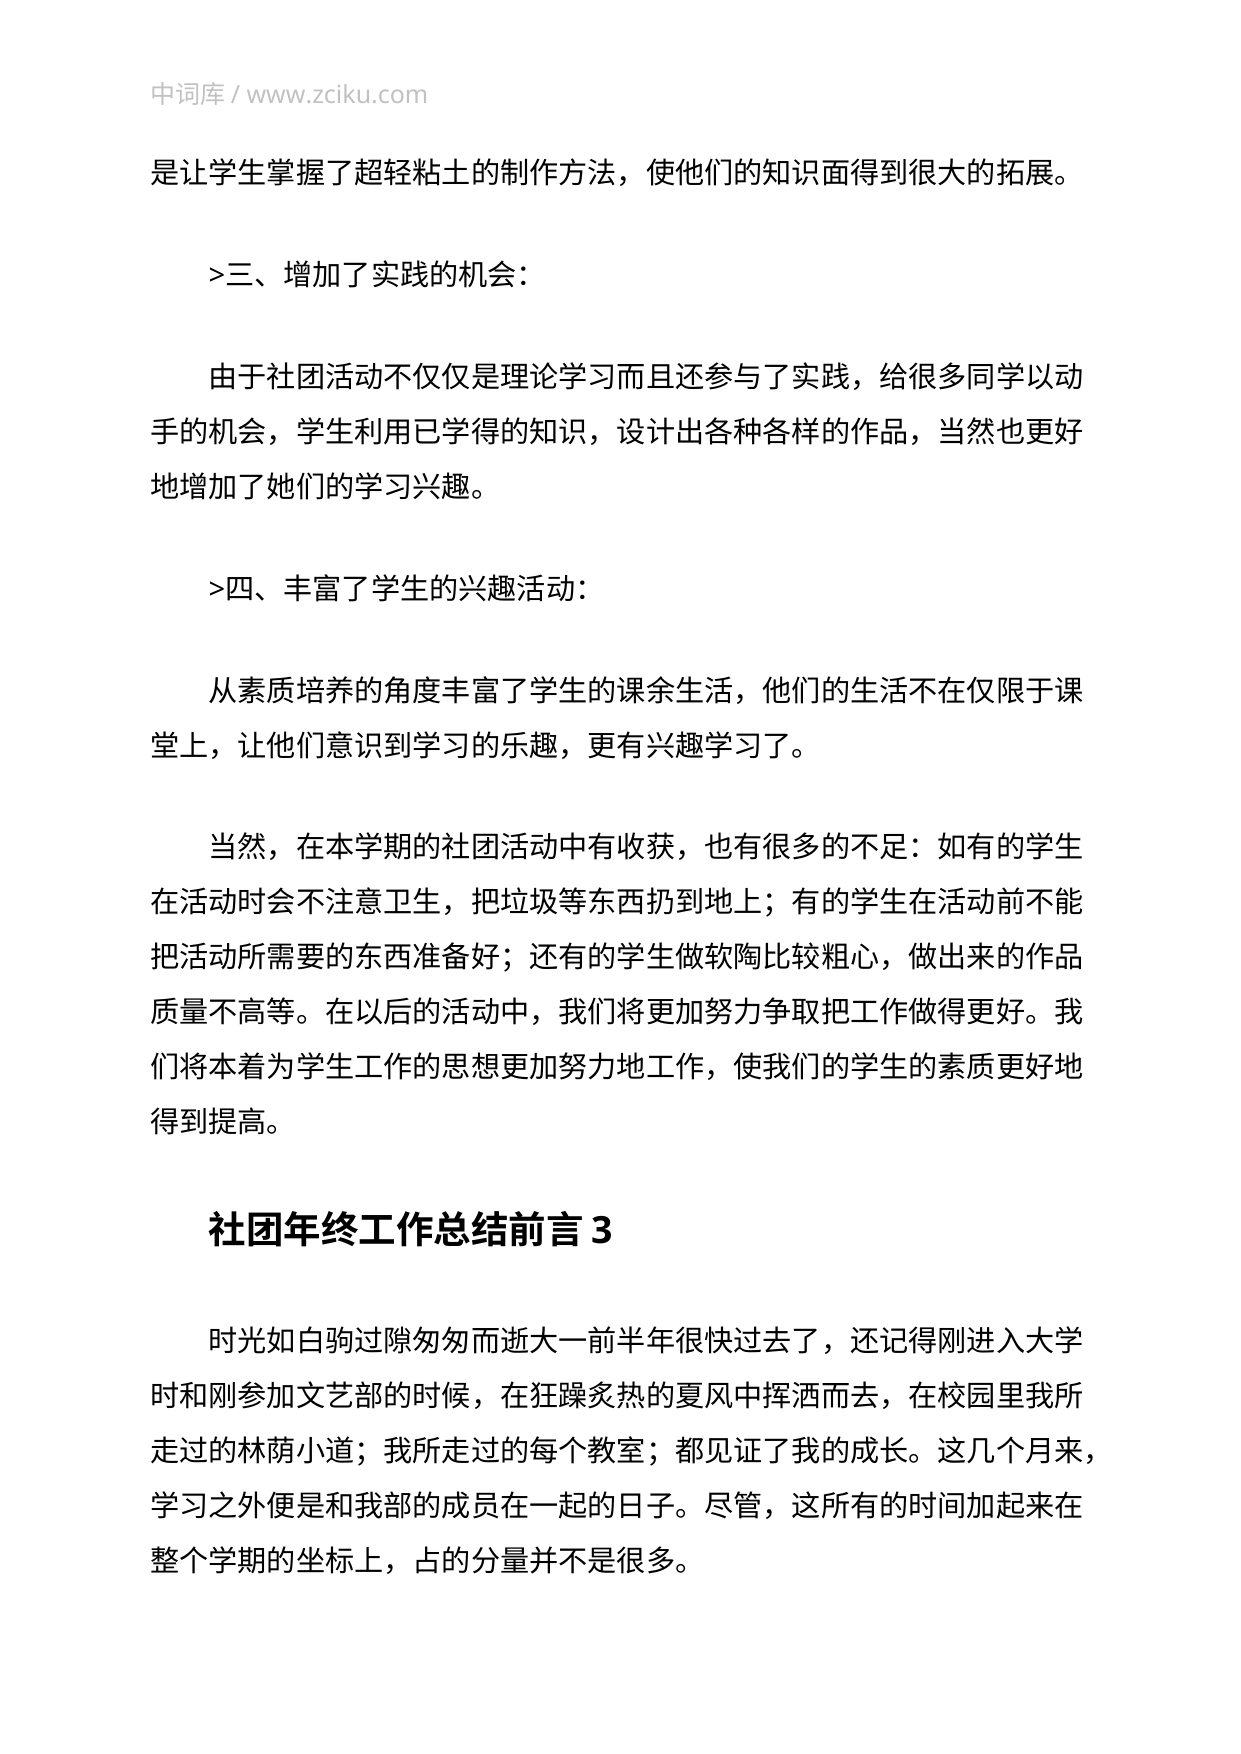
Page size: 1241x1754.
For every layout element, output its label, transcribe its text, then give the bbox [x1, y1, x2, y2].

text 当然，在本学期的社团活动中有收获，也有很多的不足：如有的学生在活动时会不注意卫生，把垃圾等东西扔到地上；有的学生在活动前不能把活动所需要的东西准备好；还有的学生做软陶比较粗心，做出来的作品质量不高等。在以后的活动中，我们将更加努力争取把工作做得更好。我们将本着为学生工作的思想更加努力地工作，使我们的学生的素质更好地得到提高。 [150, 824, 1090, 1141]
text 由于社团活动不仅仅是理论学习而且还参与了实践，给很多同学以动手的机会，学生利用已学得的知识，设计出各种各样的作品，当然也更好地增加了她们的学习兴趣。 [150, 354, 1090, 506]
text >三、增加了实践的机会： [150, 252, 1090, 294]
text >四、丰富了学生的兴趣活动： [150, 565, 1090, 608]
text 时光如白驹过隙匆匆而逝大一前半年很快过去了，还记得刚进入大学时和刚参加文艺部的时候，在狂躁炙热的夏风中挥洒而去，在校园里我所走过的林荫小道；我所走过的每个教室；都见证了我的成长。这几个月来，学习之外便是和我部的成员在一起的日子。尽管，这所有的时间加起来在整个学期的坐标上，占的分量并不是很多。 [150, 1318, 1090, 1580]
text 从素质培养的角度丰富了学生的课余生活，他们的生活不在仅限于课堂上，让他们意识到学习的乐趣，更有兴趣学习了。 [150, 667, 1090, 764]
text 社团年终工作总结前言3 [150, 1200, 1090, 1255]
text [150, 150, 1090, 192]
